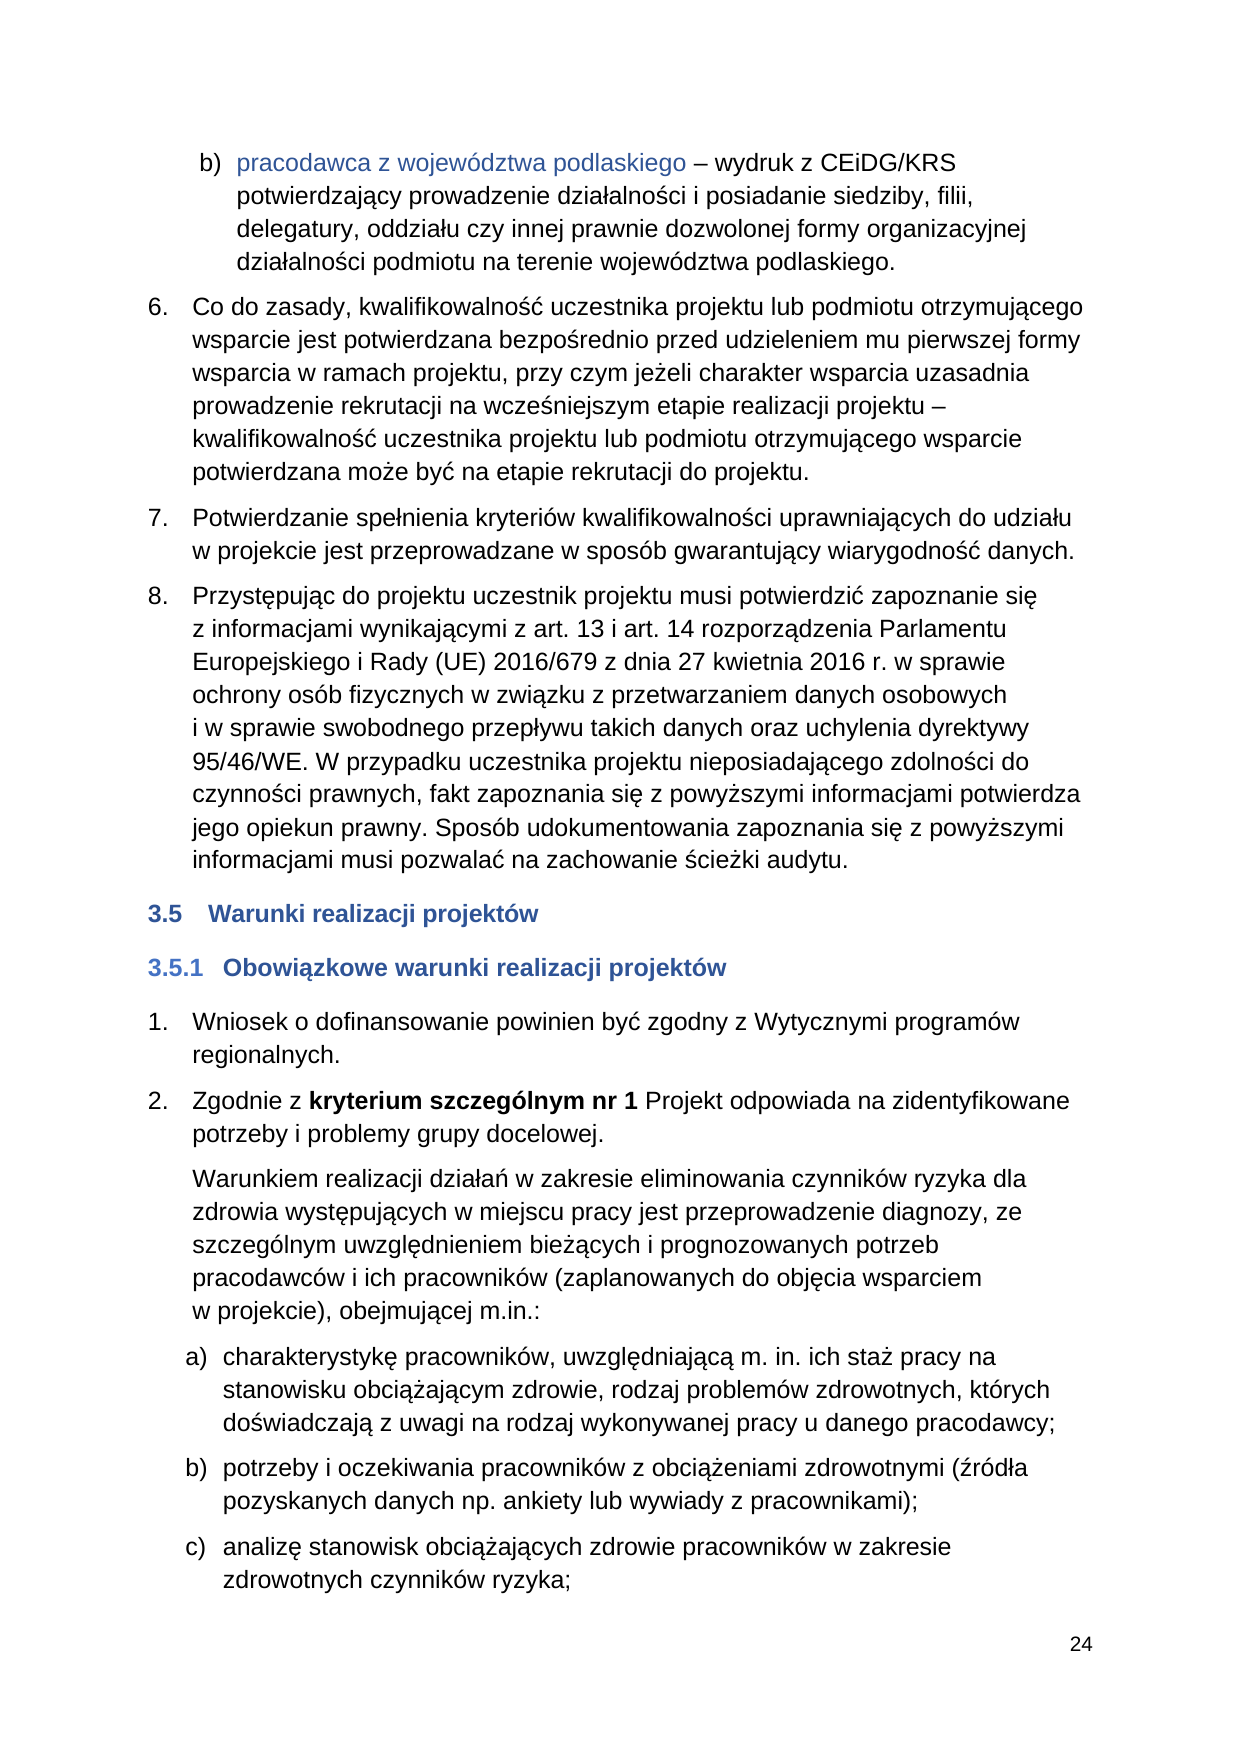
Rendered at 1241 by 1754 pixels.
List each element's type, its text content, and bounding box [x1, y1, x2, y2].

list potrzeby i oczekiwania pracowników z obciążeniami zdrowotnymi (źródła pozyskanych danych np. ankiety lub wywiady z pracownikami); [185, 1453, 1093, 1515]
list Warunkiem realizacji działań w zakresie eliminowania czynników ryzyka dla zdrowia występujących w miejscu pracy jest przeprowadzenie diagnozy, ze szczególnym uwzględnieniem bieżących i prognozowanych potrzeb pracodawców i ich pracowników (zaplanowanych do objęcia wsparciem w projekcie), obejmującej m.in.: [192, 1164, 1093, 1325]
list Potwierdzanie spełnienia kryteriów kwalifikowalności uprawniających do udziału w projekcie jest przeprowadzane w sposób gwarantujący wiarygodność danych. [148, 503, 1093, 564]
list Zgodnie z kryterium szczególnym nr 1 Projekt odpowiada na zidentyfikowane potrzeby i problemy grupy docelowej. [148, 1086, 1093, 1147]
list charakterystykę pracowników, uwzględniającą m. in. ich staż pracy na stanowisku obciążającym zdrowie, rodzaj problemów zdrowotnych, których doświadczają z uwagi na rodzaj wykonywanej pracy u danego pracodawcy; [185, 1342, 1093, 1437]
list Wniosek o dofinansowanie powinien być zgodny z Wytycznymi programów regionalnych. [148, 1007, 1093, 1069]
subtitle Warunki realizacji projektów [148, 899, 1093, 928]
subtitle Obowiązkowe warunki realizacji projektów [148, 953, 1093, 982]
list Przystępując do projektu uczestnik projektu musi potwierdzić zapoznanie się z informacjami wynikającymi z art. 13 i art. 14 rozporządzenia Parlamentu Europejskiego i Rady (UE) 2016/679 z dnia 27 kwietnia 2016 r. w sprawie ochrony osób fizycznych w związku z przetwarzaniem danych osobowych i w sprawie swobodnego przepływu takich danych oraz uchylenia dyrektywy 95/46/WE. W przypadku uczestnika projektu nieposiadającego zdolności do czynności prawnych, fakt zapoznania się z powyższymi informacjami potwierdza jego opiekun prawny. Sposób udokumentowania zapoznania się z powyższymi informacjami musi pozwalać na zachowanie ścieżki audytu. [148, 581, 1093, 874]
list pracodawca z województwa podlaskiego – wydruk z CEiDG/KRS potwierdzający prowadzenie działalności i posiadanie siedziby, filii, delegatury, oddziału czy innej prawnie dozwolonej formy organizacyjnej działalności podmiotu na terenie województwa podlaskiego. [199, 148, 1093, 275]
list Co do zasady, kwalifikowalność uczestnika projektu lub podmiotu otrzymującego wsparcie jest potwierdzana bezpośrednio przed udzieleniem mu pierwszej formy wsparcia w ramach projektu, przy czym jeżeli charakter wsparcia uzasadnia prowadzenie rekrutacji na wcześniejszym etapie realizacji projektu –kwalifikowalność uczestnika projektu lub podmiotu otrzymującego wsparcie potwierdzana może być na etapie rekrutacji do projektu. [148, 292, 1093, 486]
list analizę stanowisk obciążających zdrowie pracowników w zakresie zdrowotnych czynników ryzyka; [185, 1532, 1093, 1594]
